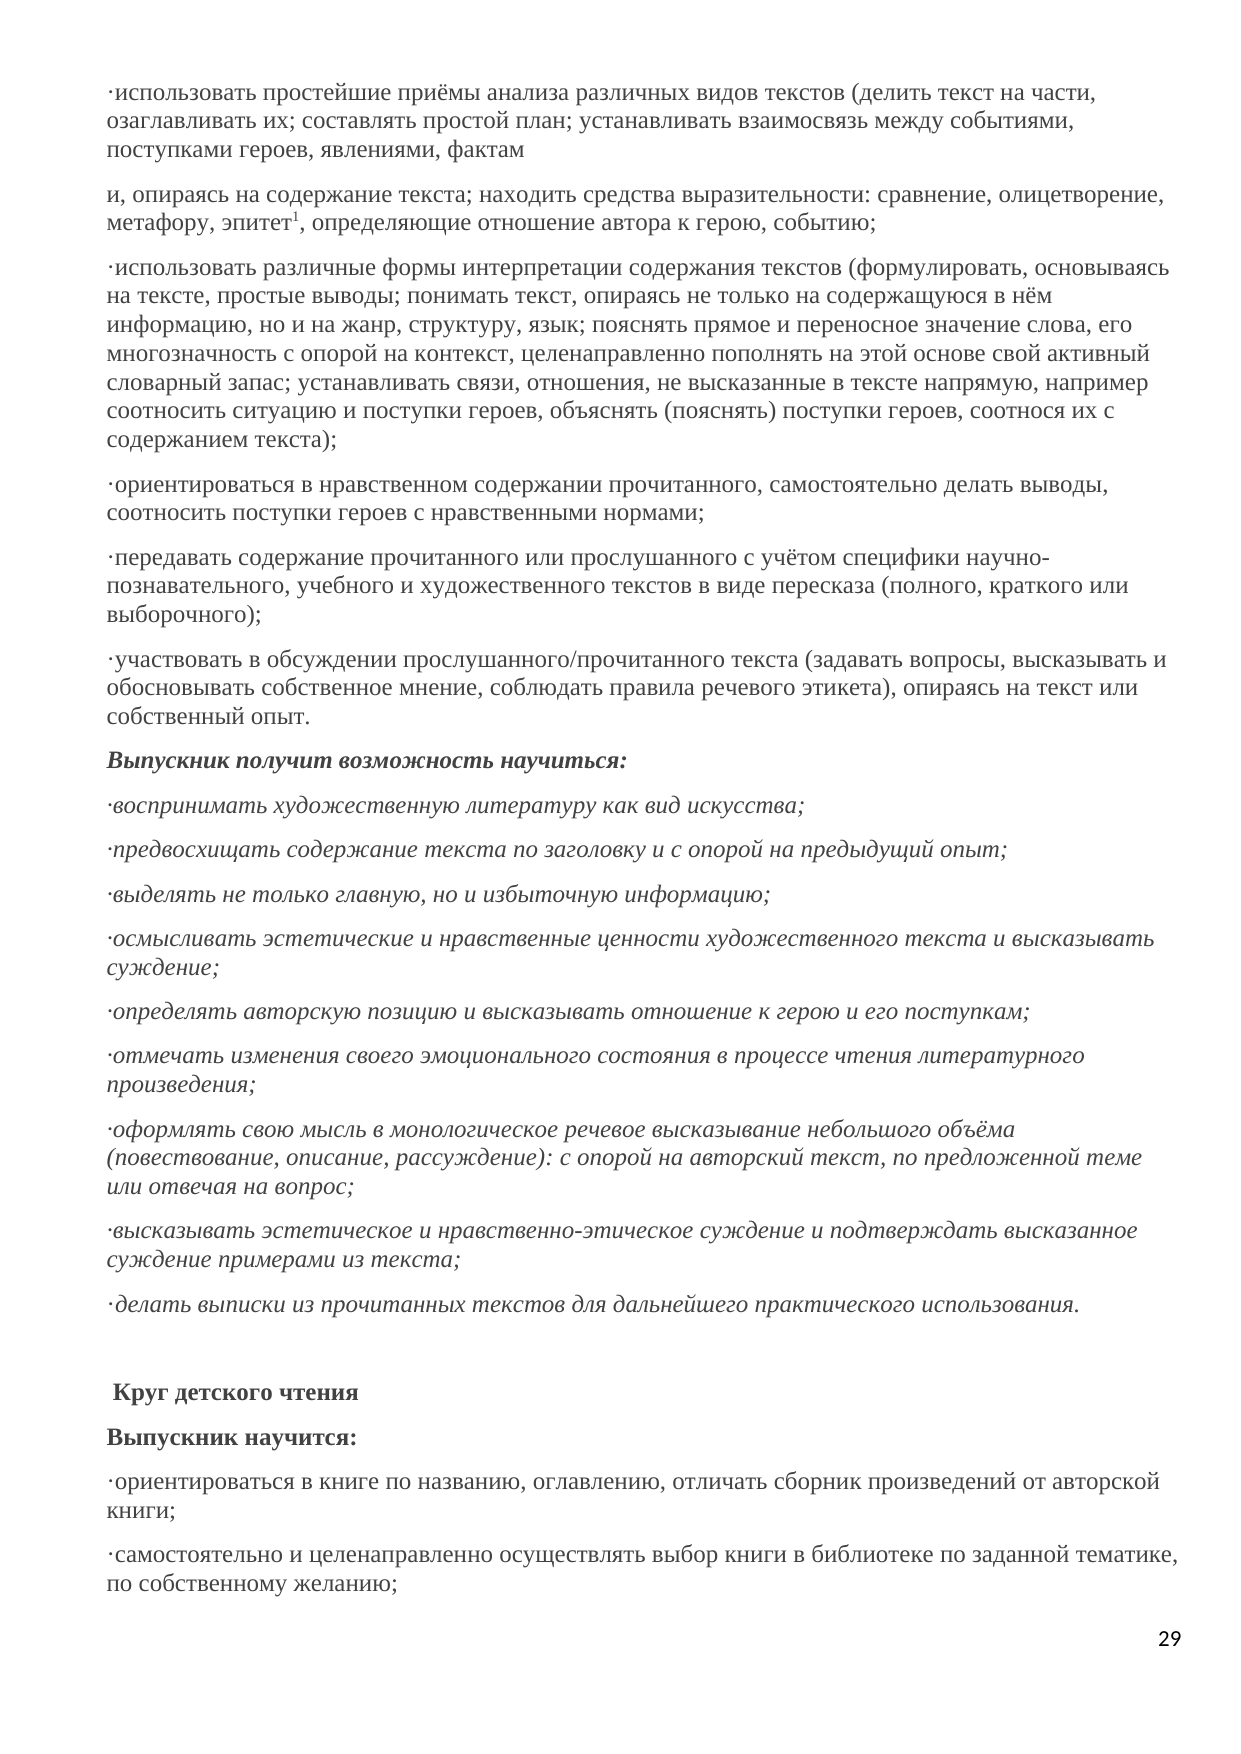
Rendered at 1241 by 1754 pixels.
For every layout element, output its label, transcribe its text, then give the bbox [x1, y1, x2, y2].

text Круг детского чтения [106, 1377, 1181, 1406]
text ·ориентироваться в нравственном содержании прочитанного, самостоятельно делать выводы, соотносить поступки героев с нравственными нормами; [106, 469, 1181, 526]
text ·оформлять свою мысль в монологическое речевое высказывание небольшого объёма (повествование, описание, рассуждение): с опорой на авторский текст, по предложенной теме или отвечая на вопрос; [106, 1114, 1181, 1200]
text ·использовать различные формы интерпретации содержания текстов (формулировать, основываясь на тексте, простые выводы; понимать текст, опираясь не только на содержащуюся в нём информацию, но и на жанр, структуру, язык; пояснять прямое и переносное значение слова, его многозначность с опорой на контекст, целенаправленно пополнять на этой основе свой активный словарный запас; устанавливать связи, отношения, не высказанные в тексте напрямую, например соотносить ситуацию и поступки героев, объяснять (пояснять) поступки героев, соотнося их с содержанием текста); [106, 252, 1181, 453]
text ·передавать содержание прочитанного или прослушанного с учётом специфики научно-познавательного, учебного и художественного текстов в виде пересказа (полного, краткого или выборочного); [106, 542, 1181, 628]
text ·делать выписки из прочитанных текстов для дальнейшего практического использования. [106, 1289, 1181, 1317]
text ·использовать простейшие приёмы анализа различных видов текстов (делить текст на части, озаглавливать их; составлять простой план; устанавливать взаимосвязь между событиями, поступками героев, явлениями, фактам [106, 77, 1181, 163]
text ·осмысливать эстетические и нравственные ценности художественного текста и высказывать суждение; [106, 923, 1181, 981]
text ·участвовать в обсуждении прослушанного/прочитанного текста (задавать вопросы, высказывать и обосновывать собственное мнение, соблюдать правила речевого этикета), опираясь на текст или собственный опыт. [106, 644, 1181, 730]
text ·выделять не только главную, но и избыточную информацию; [106, 879, 1181, 907]
text ·определять авторскую позицию и высказывать отношение к герою и его поступкам; [106, 996, 1181, 1025]
text и, опираясь на содержание текста; находить средства выразительности: сравнение, олицетворение, метафору, эпитет1, определяющие отношение автора к герою, событию; [106, 179, 1181, 236]
text ·воспринимать художественную литературу как вид искусства; [106, 790, 1181, 819]
text ·предвосхищать содержание текста по заголовку и с опорой на предыдущий опыт; [106, 834, 1181, 863]
text Выпускник получит возможность научиться: [106, 746, 1181, 774]
text ·высказывать эстетическое и нравственно-этическое суждение и подтверждать высказанное суждение примерами из текста; [106, 1216, 1181, 1273]
text Выпускник научится: [106, 1422, 1181, 1451]
text ·самостоятельно и целенаправленно осуществлять выбор книги в библиотеке по заданной тематике, по собственному желанию; [106, 1539, 1181, 1597]
text ·ориентироваться в книге по названию, оглавлению, отличать сборник произведений от авторской книги; [106, 1466, 1181, 1524]
text ·отмечать изменения своего эмоционального состояния в процессе чтения литературного произведения; [106, 1041, 1181, 1098]
